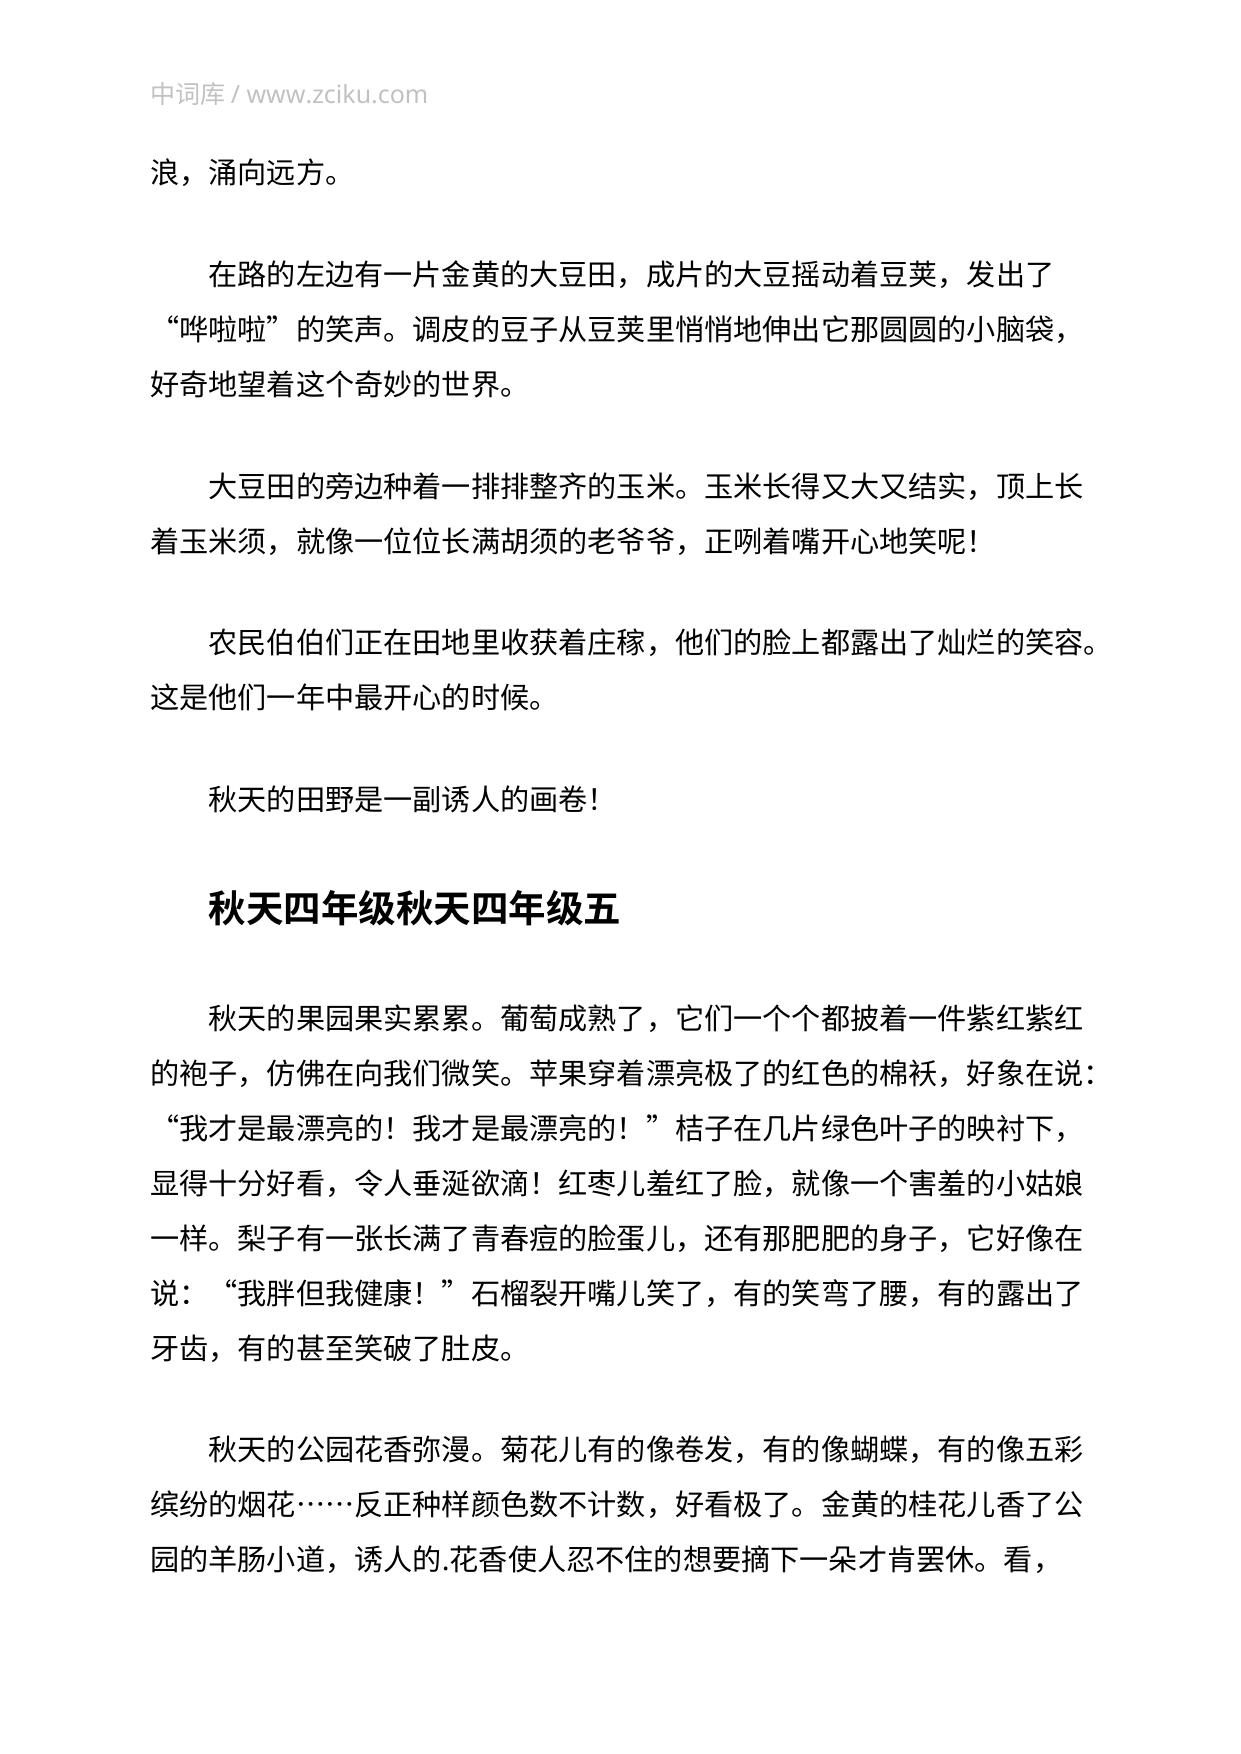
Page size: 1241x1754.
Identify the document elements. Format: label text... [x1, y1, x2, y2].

text 秋天的田野是一副诱人的画卷！ [150, 777, 1090, 819]
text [150, 150, 1090, 192]
text 秋天的果园果实累累。葡萄成熟了，它们一个个都披着一件紫红紫红的袍子，仿佛在向我们微笑。苹果穿着漂亮极了的红色的棉袄，好象在说：“我才是最漂亮的！我才是最漂亮的！”桔子在几片绿色叶子的映衬下，显得十分好看，令人垂涎欲滴！红枣儿羞红了脸，就像一个害羞的小姑娘一样。梨子有一张长满了青春痘的脸蛋儿，还有那肥肥的身子，它好像在说：“我胖但我健康！”石榴裂开嘴儿笑了，有的笑弯了腰，有的露出了牙齿，有的甚至笑破了肚皮。 [150, 996, 1090, 1367]
text 秋天四年级秋天四年级五 [150, 878, 1090, 933]
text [150, 1427, 1090, 1579]
text 大豆田的旁边种着一排排整齐的玉米。玉米长得又大又结实，顶上长着玉米须，就像一位位长满胡须的老爷爷，正咧着嘴开心地笑呢！ [150, 463, 1090, 561]
text 农民伯伯们正在田地里收获着庄稼，他们的脸上都露出了灿烂的笑容。这是他们一年中最开心的时候。 [150, 620, 1090, 717]
text 在路的左边有一片金黄的大豆田，成片的大豆摇动着豆荚，发出了“哗啦啦”的笑声。调皮的豆子从豆荚里悄悄地伸出它那圆圆的小脑袋，好奇地望着这个奇妙的世界。 [150, 252, 1090, 404]
